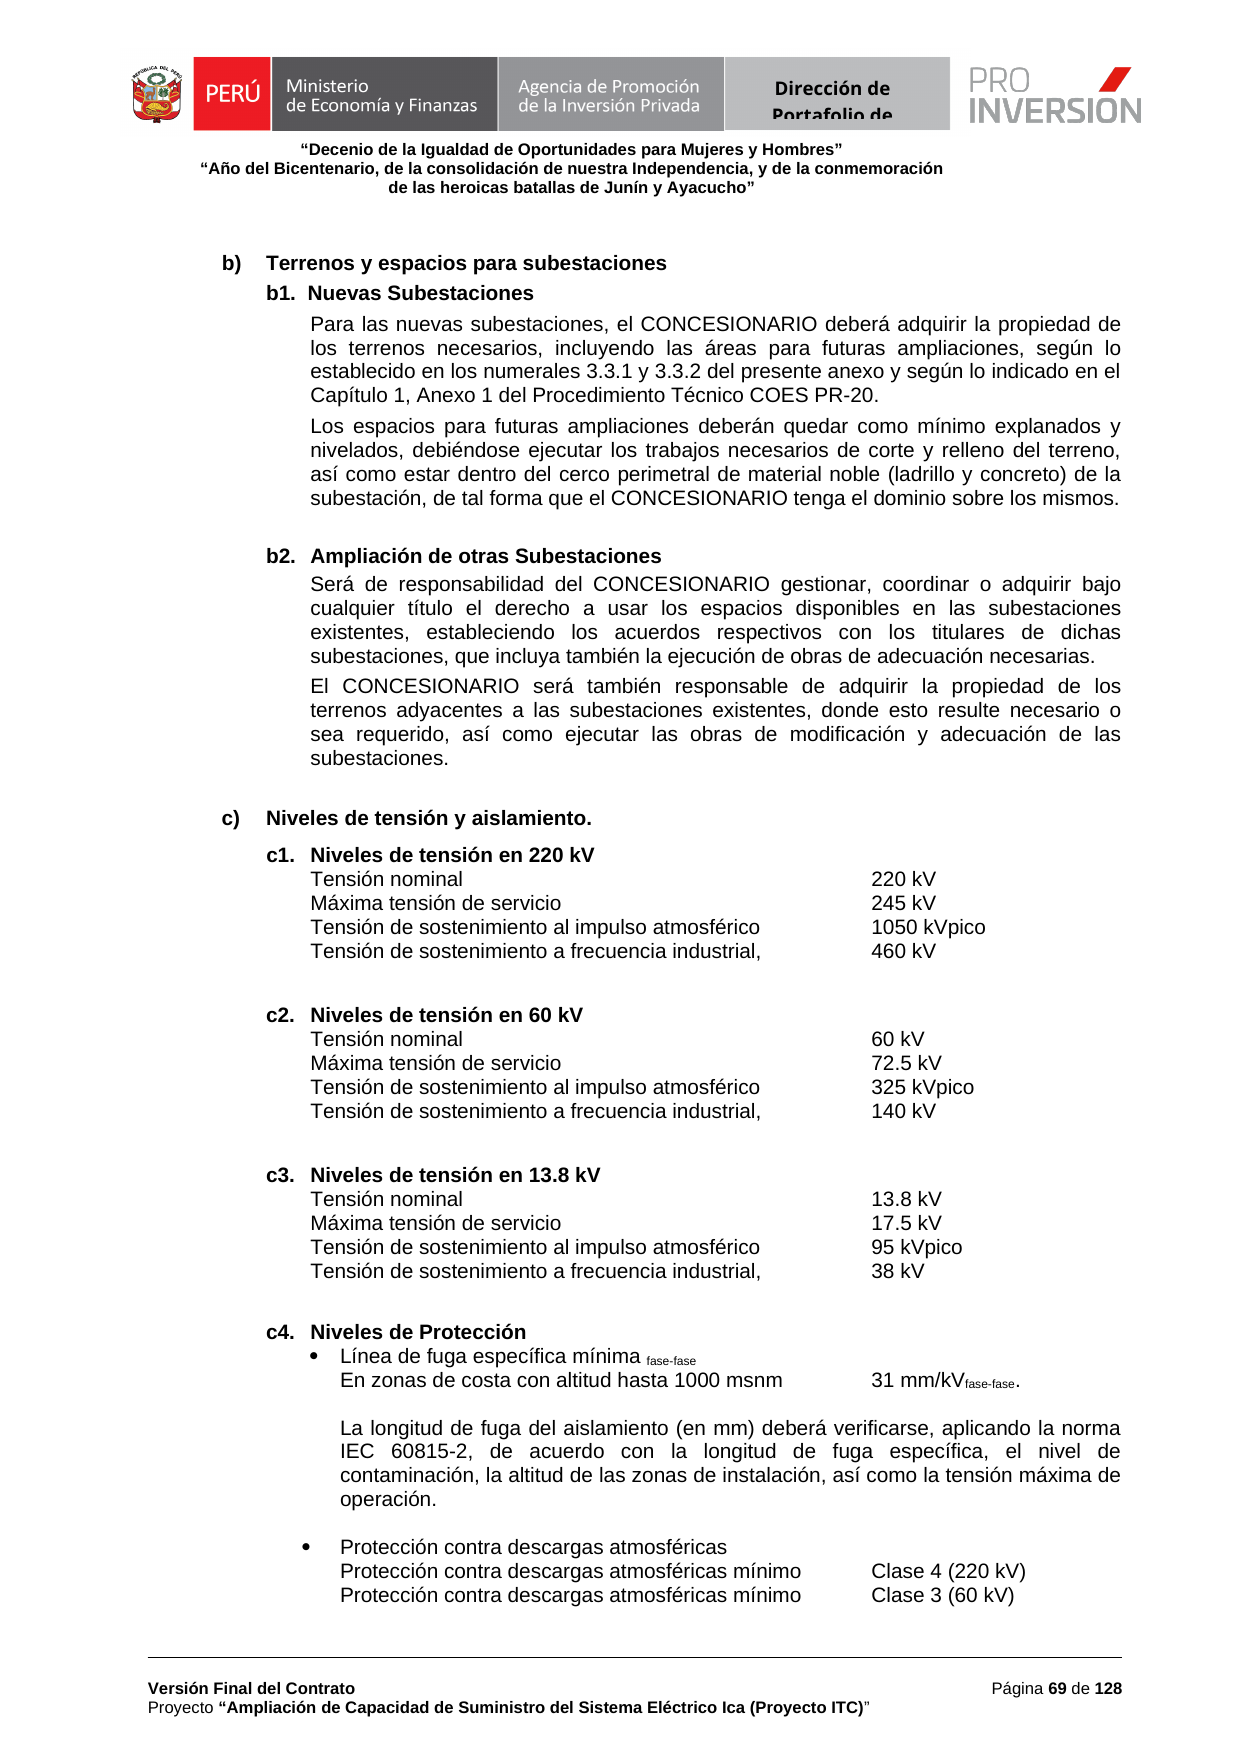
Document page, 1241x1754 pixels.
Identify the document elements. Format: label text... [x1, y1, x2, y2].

text Tensión de sostenimiento a frecuencia industrial, 140 kV [310, 1099, 1122, 1123]
text Tensión nominal 13.8 kV [310, 1187, 1122, 1211]
text Protección contra descargas atmosféricas mínimo Clase 3 (60 kV) [340, 1583, 1122, 1607]
text c2. Niveles de tensión en 60 kV [266, 1003, 1122, 1027]
text c4. Niveles de Protección [266, 1319, 1128, 1343]
text Protección contra descargas atmosféricas mínimo Clase 4 (220 kV) [340, 1559, 1122, 1583]
text Máxima tensión de servicio 245 kV [310, 891, 1122, 914]
text El CONCESIONARIO será también responsable de adquirir la propiedad de los terrenos adyacentes a las subestaciones existentes, donde esto resulte necesario o sea requerido, así como ejecutar las obras de modificación y adecuación de las subestaciones. [310, 674, 1122, 770]
text Para las nuevas subestaciones, el CONCESIONARIO deberá adquirir la propiedad de los terrenos necesarios, incluyendo las áreas para futuras ampliaciones, según lo establecido en los numerales 3.3.1 y 3.3.2 del presente anexo y según lo indicado en el Capítulo 1, Anexo 1 del Procedimiento Técnico COES PR-20. [310, 311, 1122, 407]
text b) Terrenos y espacios para subestaciones [222, 251, 1122, 275]
text c3. Niveles de tensión en 13.8 kV [266, 1163, 1122, 1187]
list Protección contra descargas atmosféricas [302, 1535, 1122, 1559]
text Será de responsabilidad del CONCESIONARIO gestionar, coordinar o adquirir bajo cualquier título el derecho a usar los espacios disponibles en las subestaciones existentes, estableciendo los acuerdos respectivos con los titulares de dichas subestaciones, que incluya también la ejecución de obras de adecuación necesarias. [310, 572, 1122, 668]
text Tensión nominal 220 kV [310, 867, 1122, 891]
text La longitud de fuga del aislamiento (en mm) deberá verificarse, aplicando la norma IEC 60815-2, de acuerdo con la longitud de fuga específica, el nivel de contaminación, la altitud de las zonas de instalación, así como la tensión máxima de operación. [340, 1415, 1122, 1511]
text Máxima tensión de servicio 17.5 kV [310, 1211, 1122, 1235]
text Tensión de sostenimiento a frecuencia industrial, 38 kV [310, 1259, 1122, 1283]
text En zonas de costa con altitud hasta 1000 msnm 31 mm/kVfase-fase. [340, 1367, 1122, 1391]
text Tensión de sostenimiento al impulso atmosférico 325 kVpico [310, 1075, 1122, 1099]
text Máxima tensión de servicio 72.5 kV [310, 1051, 1122, 1075]
text Los espacios para futuras ampliaciones deberán quedar como mínimo explanados y nivelados, debiéndose ejecutar los trabajos necesarios de corte y relleno del terreno, así como estar dentro del cerco perimetral de material noble (ladrillo y concreto) de la subestación, de tal forma que el CONCESIONARIO tenga el dominio sobre los mismos. [266, 413, 1122, 509]
picture [120, 48, 1141, 137]
text Tensión de sostenimiento al impulso atmosférico 1050 kVpico [310, 914, 1122, 938]
text Tensión de sostenimiento al impulso atmosférico 95 kVpico [310, 1235, 1122, 1259]
text Tensión de sostenimiento a frecuencia industrial, 460 kV [310, 938, 1122, 962]
text c1. Niveles de tensión en 220 kV [266, 843, 1128, 867]
text c) Niveles de tensión y aislamiento. [221, 806, 1122, 830]
text Tensión nominal 60 kV [310, 1027, 1122, 1051]
text b1. Nuevas Subestaciones [266, 281, 1122, 305]
list Línea de fuga específica mínima fase-fase [310, 1343, 1122, 1367]
text b2. Ampliación de otras Subestaciones [266, 544, 1122, 568]
